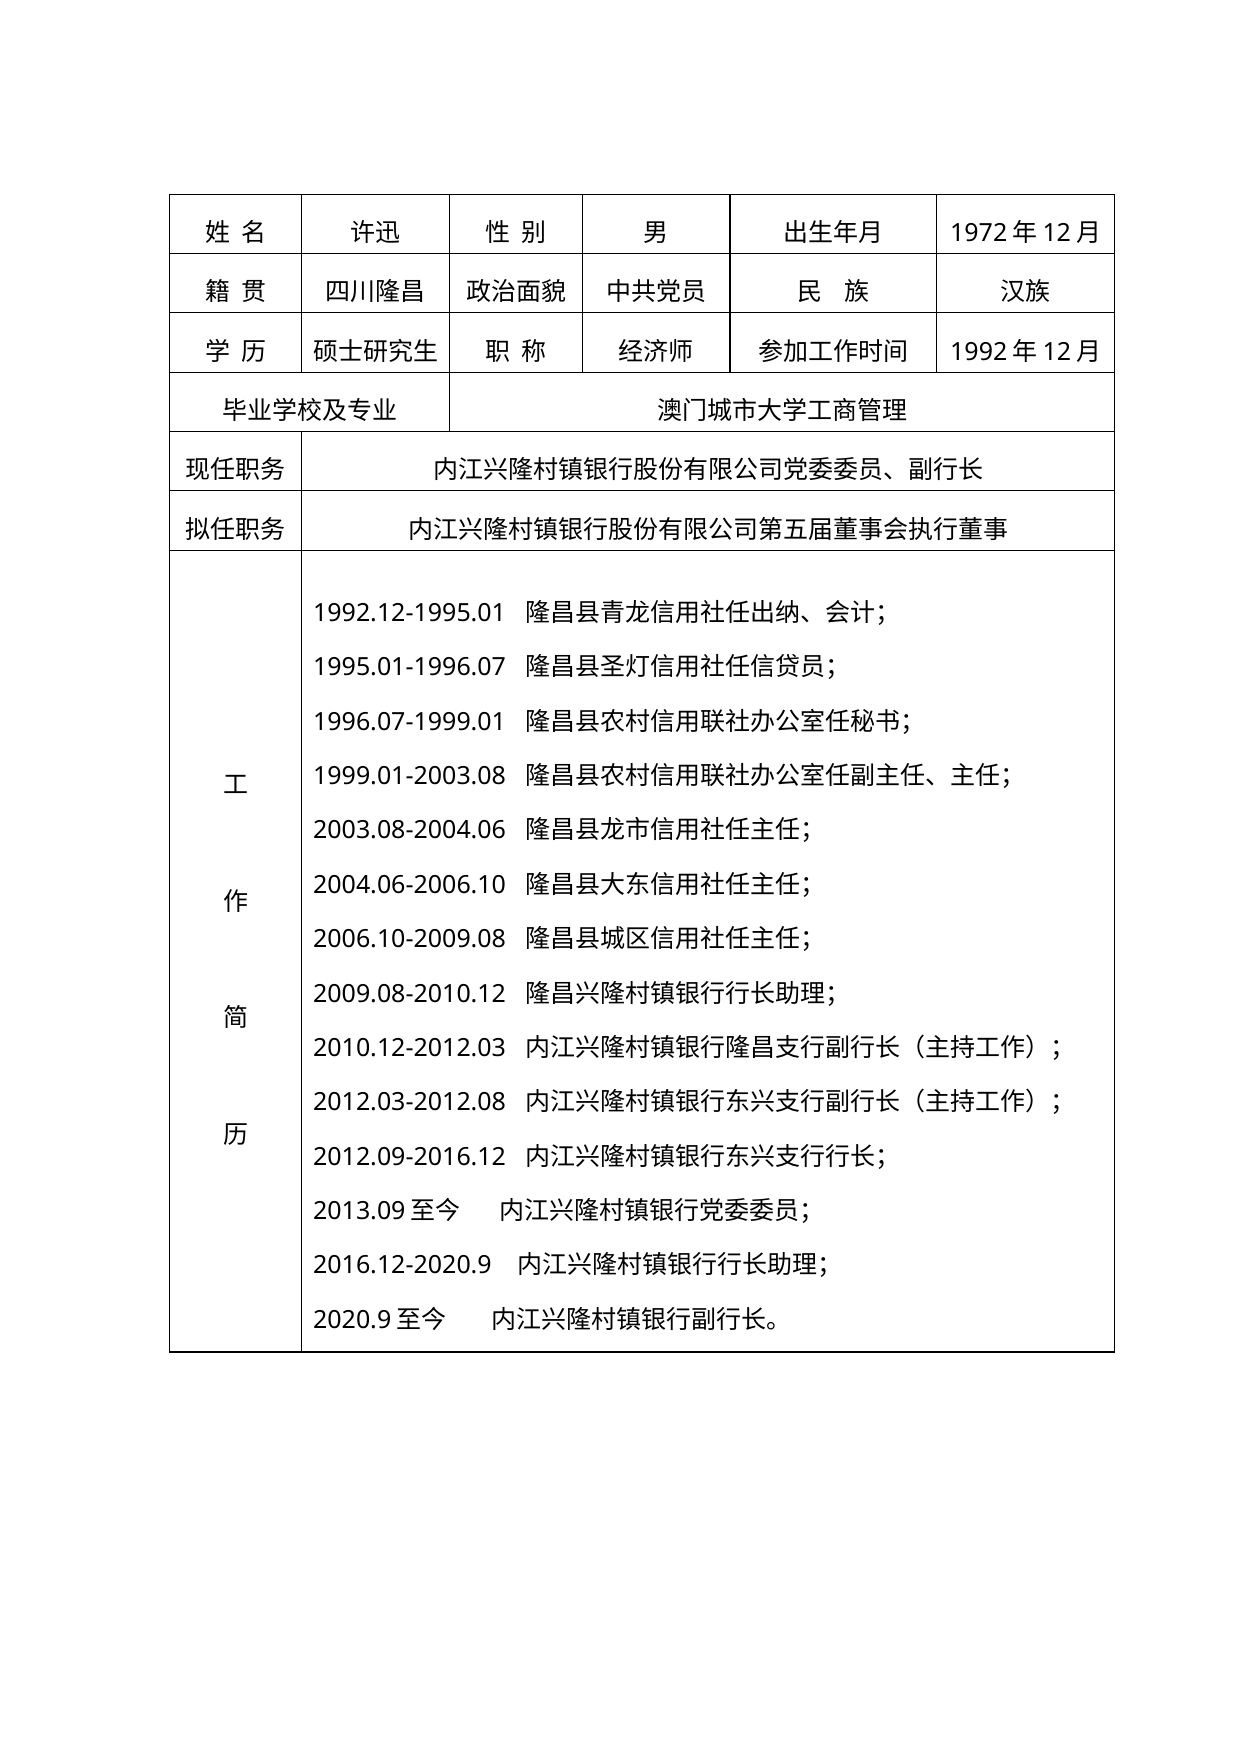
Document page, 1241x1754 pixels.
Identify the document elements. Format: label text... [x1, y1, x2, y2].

table_cell 经济师 [583, 313, 729, 372]
table_header 1972年12月 [937, 195, 1114, 253]
table_cell 硕士研究生 [302, 313, 449, 372]
table_header 性 别 [450, 195, 582, 253]
table_cell 政治面貌 [450, 254, 582, 312]
table_cell 1992.12-1995.01 隆昌县青龙信用社任出纳、会计； 1995.01-1996.07 隆昌县圣灯信用社任信贷员； 1996.07-1999.01 隆昌县农村信用联社办公室任秘书； 1999.01-2003.08 隆昌县农村信用联社办公室任副主任、主任； 2003.08-2004.06 隆昌县龙市信用社任主任； 2004.06-2006.10 隆昌县大东信用社任主任； 2006.10-2009.08 隆昌县城区信用社任主任； 2009.08-2010.12 隆昌兴隆村镇银行行长助理； 2010.12-2012.03 内江兴隆村镇银行隆昌支行副行长（主持工作）； 2012.03-2012.08 内江兴隆村镇银行东兴支行副行长（主持工作）； 2012.09-2016.12 内江兴隆村镇银行东兴支行行长； 2013.09至今 内江兴隆村镇银行党委委员； 2016.12-2020.9 内江兴隆村镇银行行长助理； 2020.9至今 内江兴隆村镇银行副行长。 [302, 551, 1114, 1351]
table_cell 内江兴隆村镇银行股份有限公司党委委员、副行长 [302, 432, 1114, 490]
table_cell 拟任职务 [170, 491, 301, 550]
table_cell 现任职务 [170, 432, 301, 490]
table_cell 毕业学校及专业 [170, 373, 449, 431]
table_cell 澳门城市大学工商管理 [450, 373, 1114, 431]
table_cell 民 族 [731, 254, 936, 312]
table_cell 1992年12月 [937, 313, 1114, 372]
table_cell 职 称 [450, 313, 582, 372]
table_cell 籍 贯 [170, 254, 301, 312]
table_cell 学 历 [170, 313, 301, 372]
table_cell 中共党员 [583, 254, 729, 312]
table_header 许迅 [302, 195, 449, 253]
table_header 姓 名 [170, 195, 301, 253]
table_header 男 [583, 195, 729, 253]
table_cell 汉族 [937, 254, 1114, 312]
table_cell 内江兴隆村镇银行股份有限公司第五届董事会执行董事 [302, 491, 1114, 550]
table_cell 工 作 简 历 [170, 551, 301, 1351]
table_header 出生年月 [731, 195, 936, 253]
table_cell 四川隆昌 [302, 254, 449, 312]
table_cell 参加工作时间 [731, 313, 936, 372]
